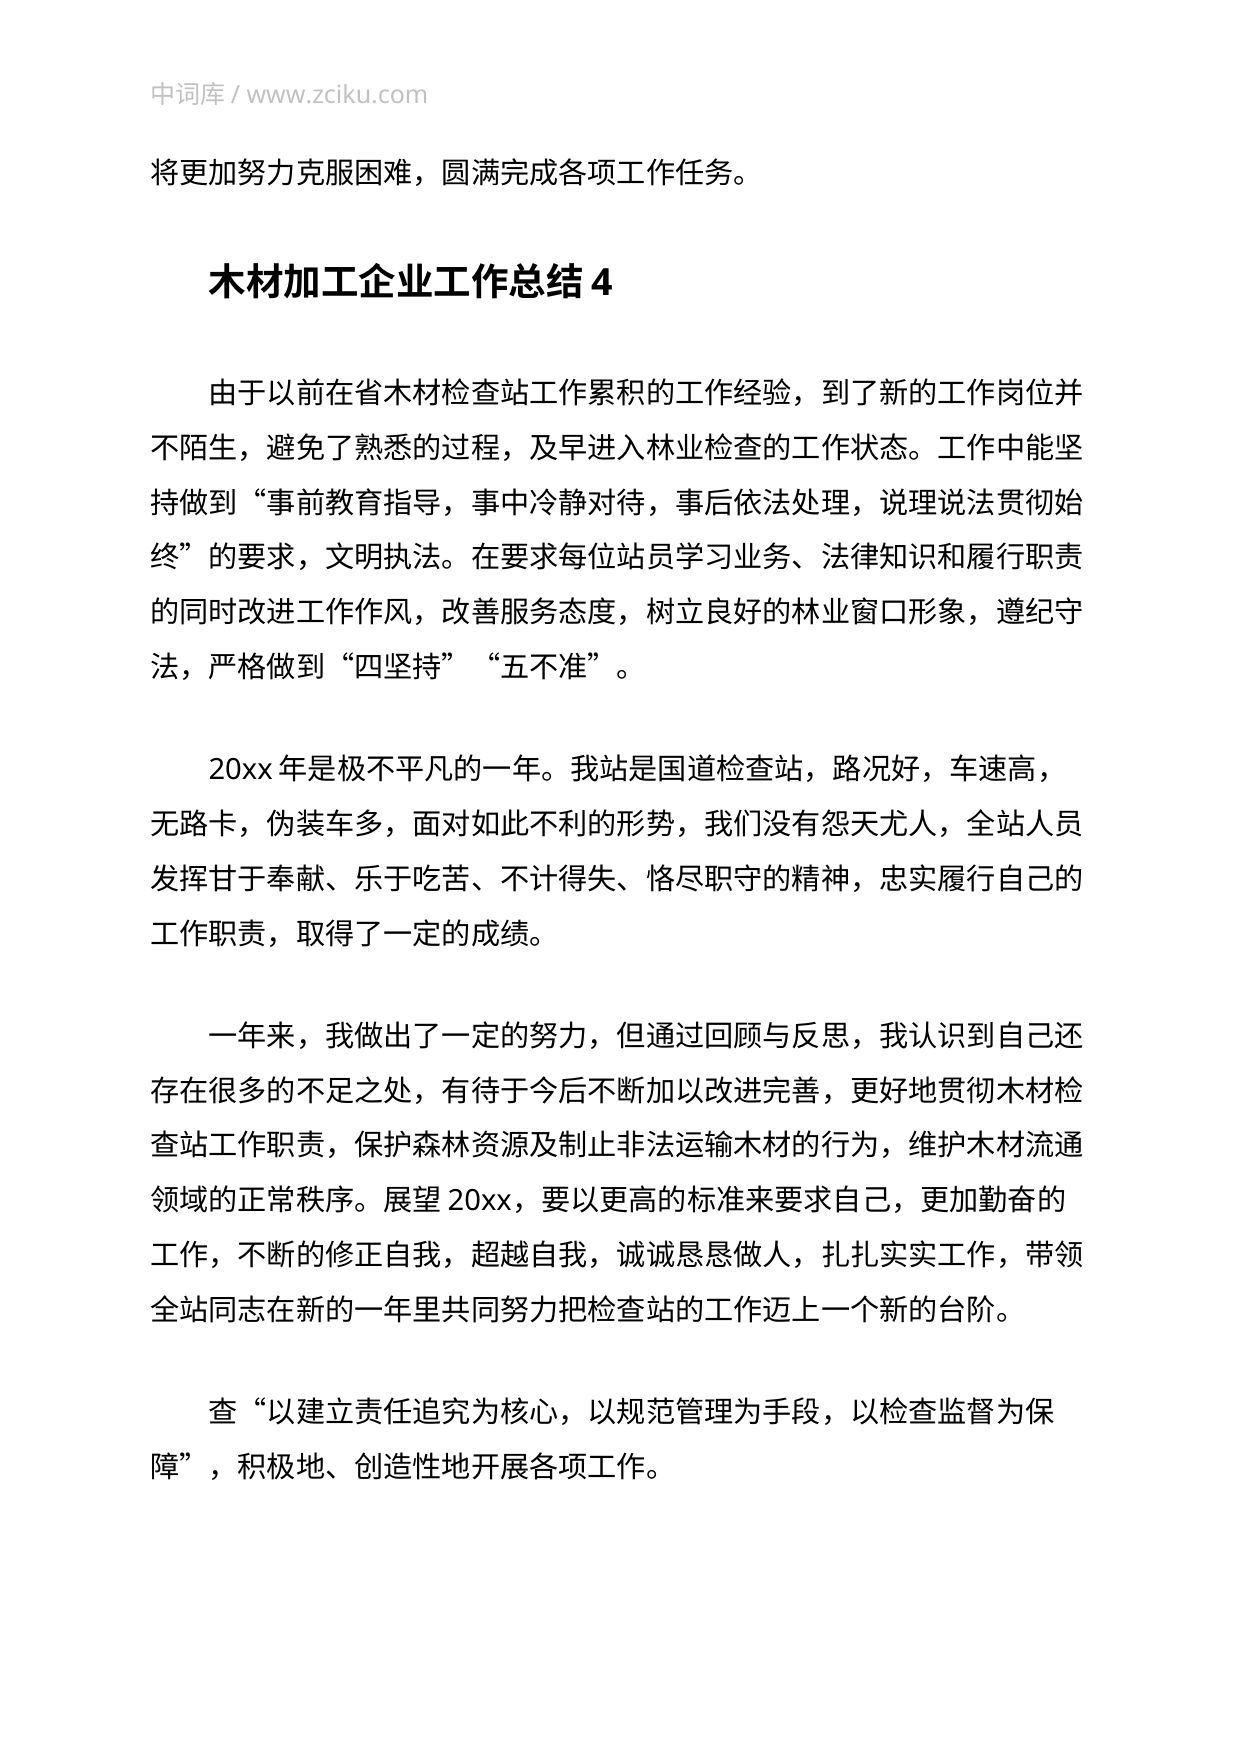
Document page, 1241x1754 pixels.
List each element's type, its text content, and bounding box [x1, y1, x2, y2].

text 木材加工企业工作总结4 [150, 252, 1090, 306]
text 由于以前在省木材检查站工作累积的工作经验，到了新的工作岗位并不陌生，避免了熟悉的过程，及早进入林业检查的工作状态。工作中能坚持做到“事前教育指导，事中冷静对待，事后依法处理，说理说法贯彻始终”的要求，文明执法。在要求每位站员学习业务、法律知识和履行职责的同时改进工作作风，改善服务态度，树立良好的林业窗口形象，遵纪守法，严格做到“四坚持”“五不准”。 [150, 369, 1090, 686]
text 一年来，我做出了一定的努力，但通过回顾与反思，我认识到自己还存在很多的不足之处，有待于今后不断加以改进完善，更好地贯彻木材检查站工作职责，保护森林资源及制止非法运输木材的行为，维护木材流通领域的正常秩序。展望20xx，要以更高的标准来要求自己，更加勤奋的工作，不断的修正自我，超越自我，诚诚恳恳做人，扎扎实实工作，带领全站同志在新的一年里共同努力把检查站的工作迈上一个新的台阶。 [150, 1012, 1090, 1329]
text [150, 150, 1090, 192]
text 查“以建立责任追究为核心，以规范管理为手段，以检查监督为保障”，积极地、创造性地开展各项工作。 [150, 1388, 1090, 1486]
text 20xx年是极不平凡的一年。我站是国道检查站，路况好，车速高，无路卡，伪装车多，面对如此不利的形势，我们没有怨天尤人，全站人员发挥甘于奉献、乐于吃苦、不计得失、恪尽职守的精神，忠实履行自己的工作职责，取得了一定的成绩。 [150, 746, 1090, 953]
